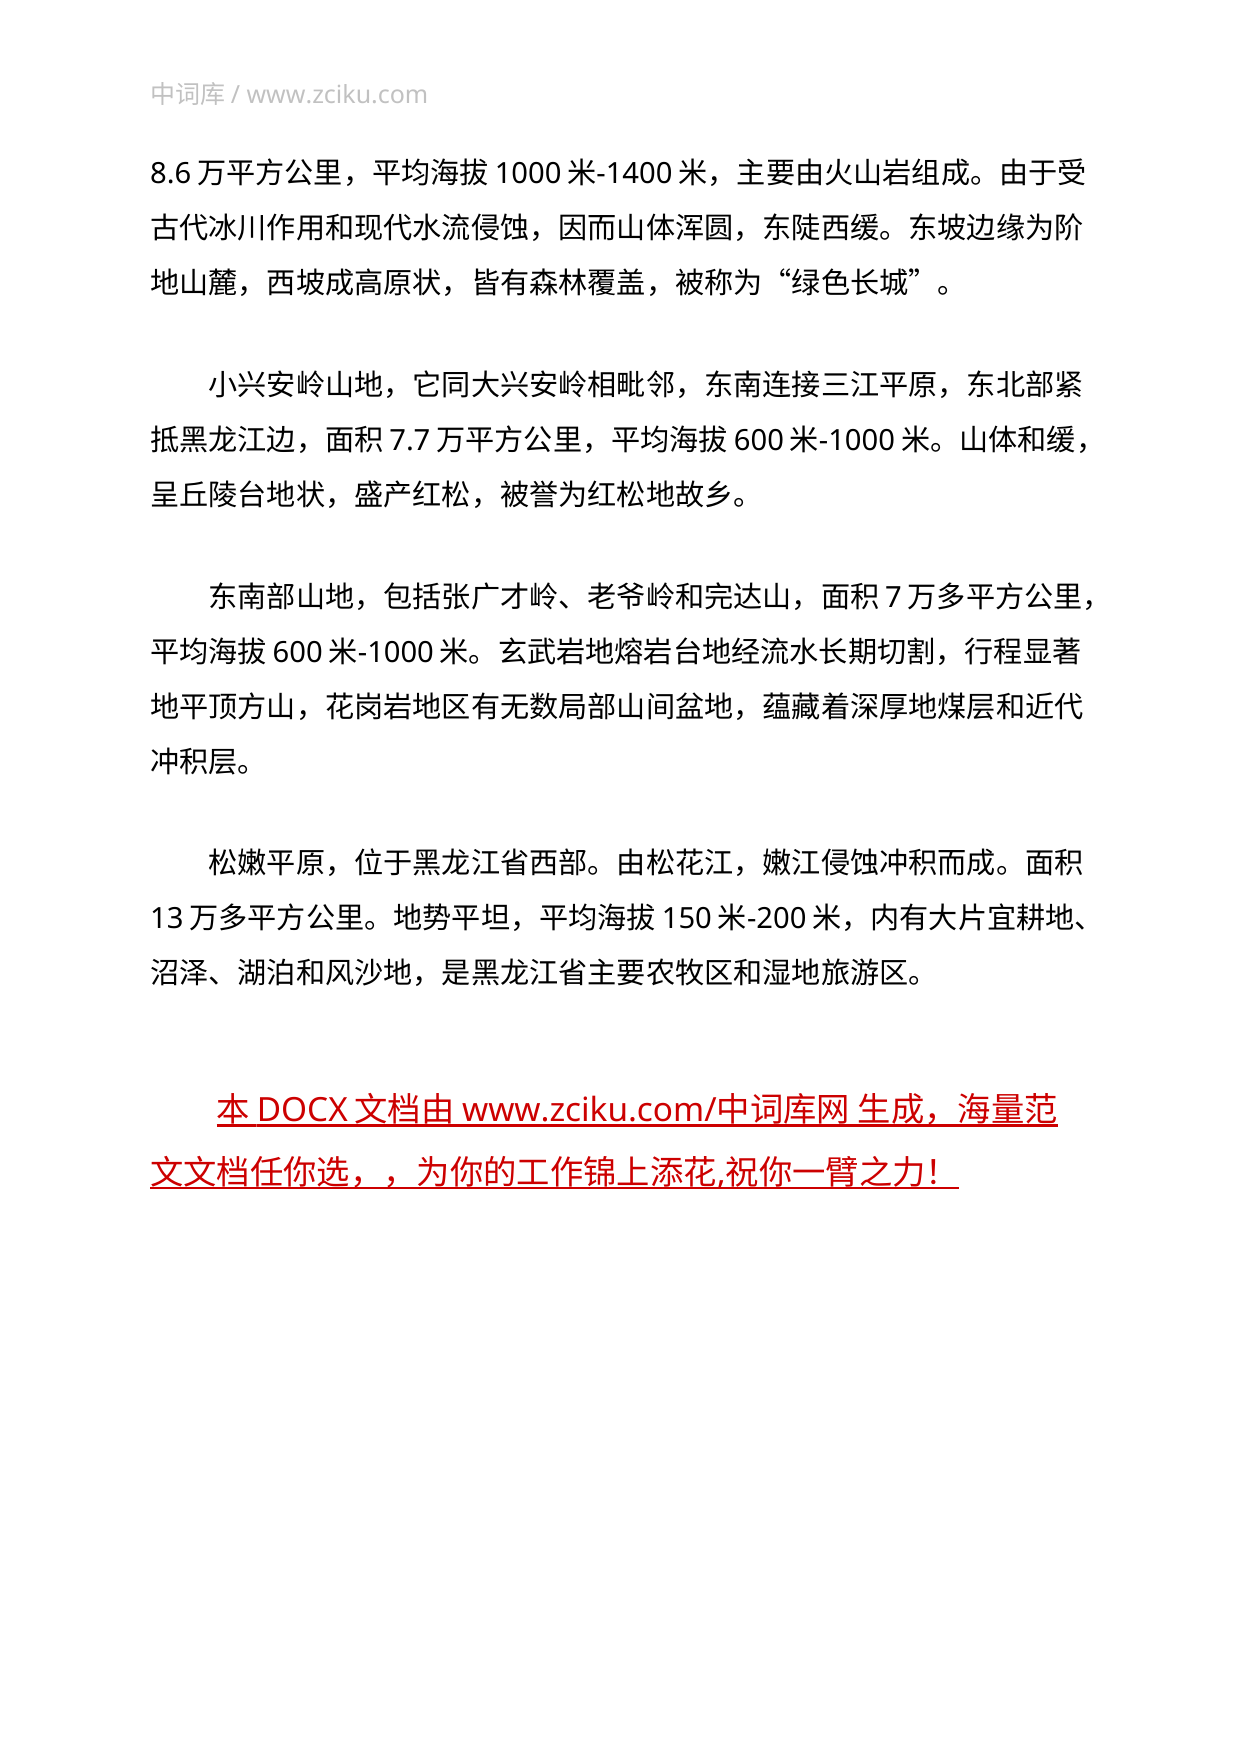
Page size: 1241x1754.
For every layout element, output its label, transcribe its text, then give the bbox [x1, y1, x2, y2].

text 本DOCX文档由 www.zciku.com/中词库网 生成，海量范文文档任你选，，为你的工作锦上添花,祝你一臂之力！ [150, 1083, 1090, 1194]
text 松嫩平原，位于黑龙江省西部。由松花江，嫩江侵蚀冲积而成。面积13万多平方公里。地势平坦，平均海拔150米-200米，内有大片宜耕地、沼泽、湖泊和风沙地，是黑龙江省主要农牧区和湿地旅游区。 [150, 840, 1090, 992]
text 东南部山地，包括张广才岭、老爷岭和完达山，面积7万多平方公里，平均海拔600米-1000米。玄武岩地熔岩台地经流水长期切割，行程显著地平顶方山，花岗岩地区有无数局部山间盆地，蕴藏着深厚地煤层和近代冲积层。 [150, 573, 1090, 781]
text 小兴安岭山地，它同大兴安岭相毗邻，东南连接三江平原，东北部紧抵黑龙江边，面积7.7万平方公里，平均海拔600米-1000米。山体和缓，呈丘陵台地状，盛产红松，被誉为红松地故乡。 [150, 362, 1090, 514]
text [150, 150, 1090, 302]
